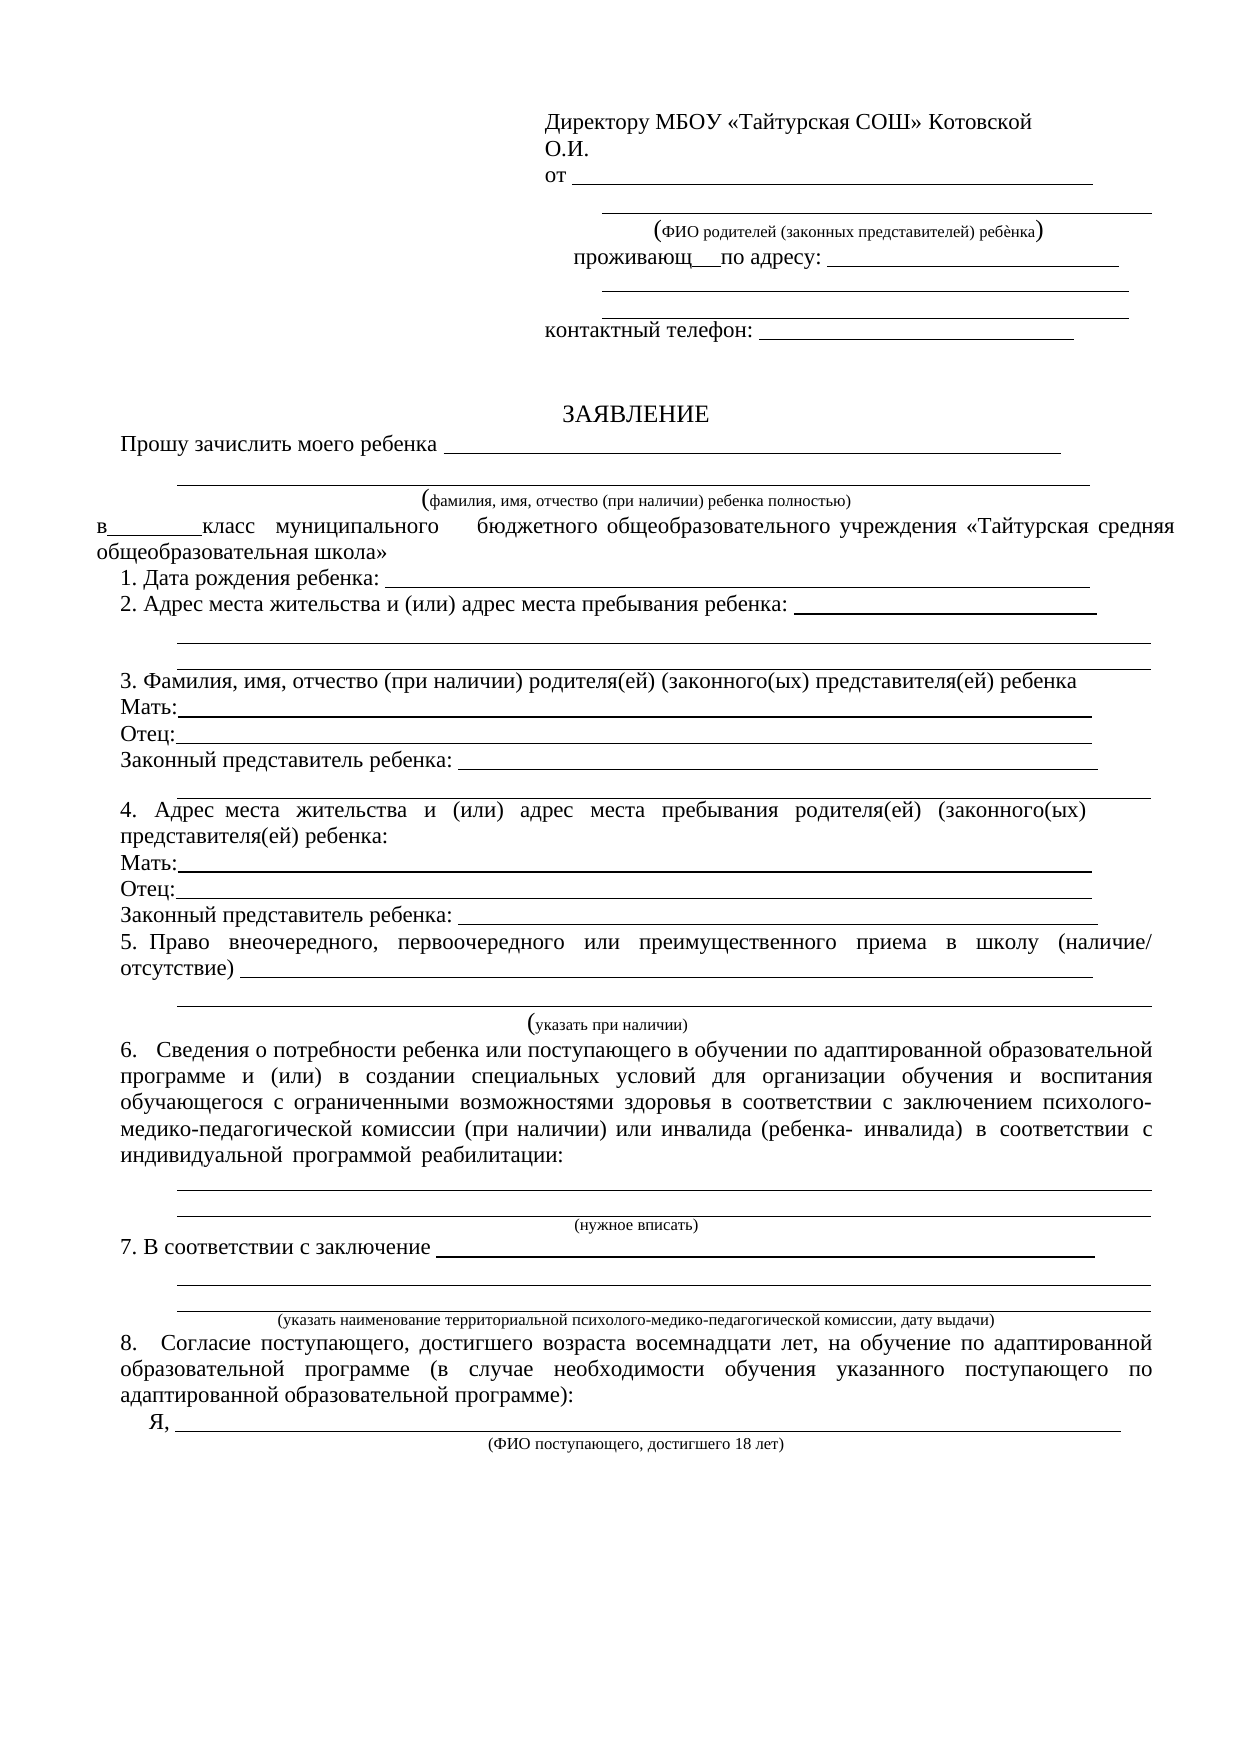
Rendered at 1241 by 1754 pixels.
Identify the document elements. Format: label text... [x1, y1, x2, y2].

text (нужное вписать) [97, 1209, 1176, 1233]
text от [544, 161, 1176, 187]
list В соответствии с заключение [120, 1233, 1176, 1260]
text контактный телефон: [544, 311, 1176, 342]
text (фамилия, имя, отчество (при наличии) ребенка полностью) [96, 481, 1176, 512]
text (ФИО родителей (законных представителей) ребѐнка) [521, 209, 1176, 243]
text Мать: Отец: Законный представитель ребенка: [120, 693, 1151, 772]
text (ФИО поступающего, достигшего 18 лет) [96, 1434, 1176, 1453]
text (указать при наличии) [527, 1002, 1176, 1036]
list Сведения о потребности ребенка или поступающего в обучении по адаптированной образовательной программе и (или) в создании специальных условий для организации обучения и воспитания обучающегося с ограниченными возможностями здоровья в соответствии с заключением психолого-медико-педагогической комиссии (при наличии) или инвалида (ребенка- инвалида) в соответствии с индивидуальной программой реабилитации: [120, 1036, 1153, 1167]
text Директору МБОУ «Тайтурская СОШ» Котовской О.И. [544, 108, 1074, 161]
text ЗАЯВЛЕНИЕ [96, 399, 1176, 428]
list Адрес места жительства и (или) адрес места пребывания родителя(ей) (законного(ых) [120, 794, 1176, 822]
text Мать: Отец: Законный представитель ребенка: [120, 849, 1151, 928]
text в класс муниципального бюджетного общеобразовательного учреждения «Тайтурская средняя общеобразовательная школа» [96, 512, 1176, 564]
text (указать наименование территориальной психолого-медико-педагогической комиссии, дату выдачи) [96, 1304, 1176, 1329]
list Адрес места жительства и (или) адрес места пребывания ребенка: [120, 591, 1176, 617]
text проживающ по адресу: [517, 243, 1176, 269]
list Согласие поступающего, достигшего возраста восемнадцати лет, на обучение по адаптированной образовательной программе (в случае необходимости обучения указанного поступающего по адаптированной образовательной программе): [120, 1329, 1152, 1408]
list Фамилия, имя, отчество (при наличии) родителя(ей) (законного(ых) представителя(ей) ребенка [120, 662, 1176, 693]
text Прошу зачислить моего ребенка [120, 430, 1176, 457]
list Дата рождения ребенка: [120, 564, 1176, 591]
list Право внеочередного, первоочередного или преимущественного приема в школу (наличие/ отсутствие) [120, 928, 1152, 980]
text Я, [93, 1408, 1176, 1434]
text представителя(ей) ребенка: [120, 822, 1176, 848]
